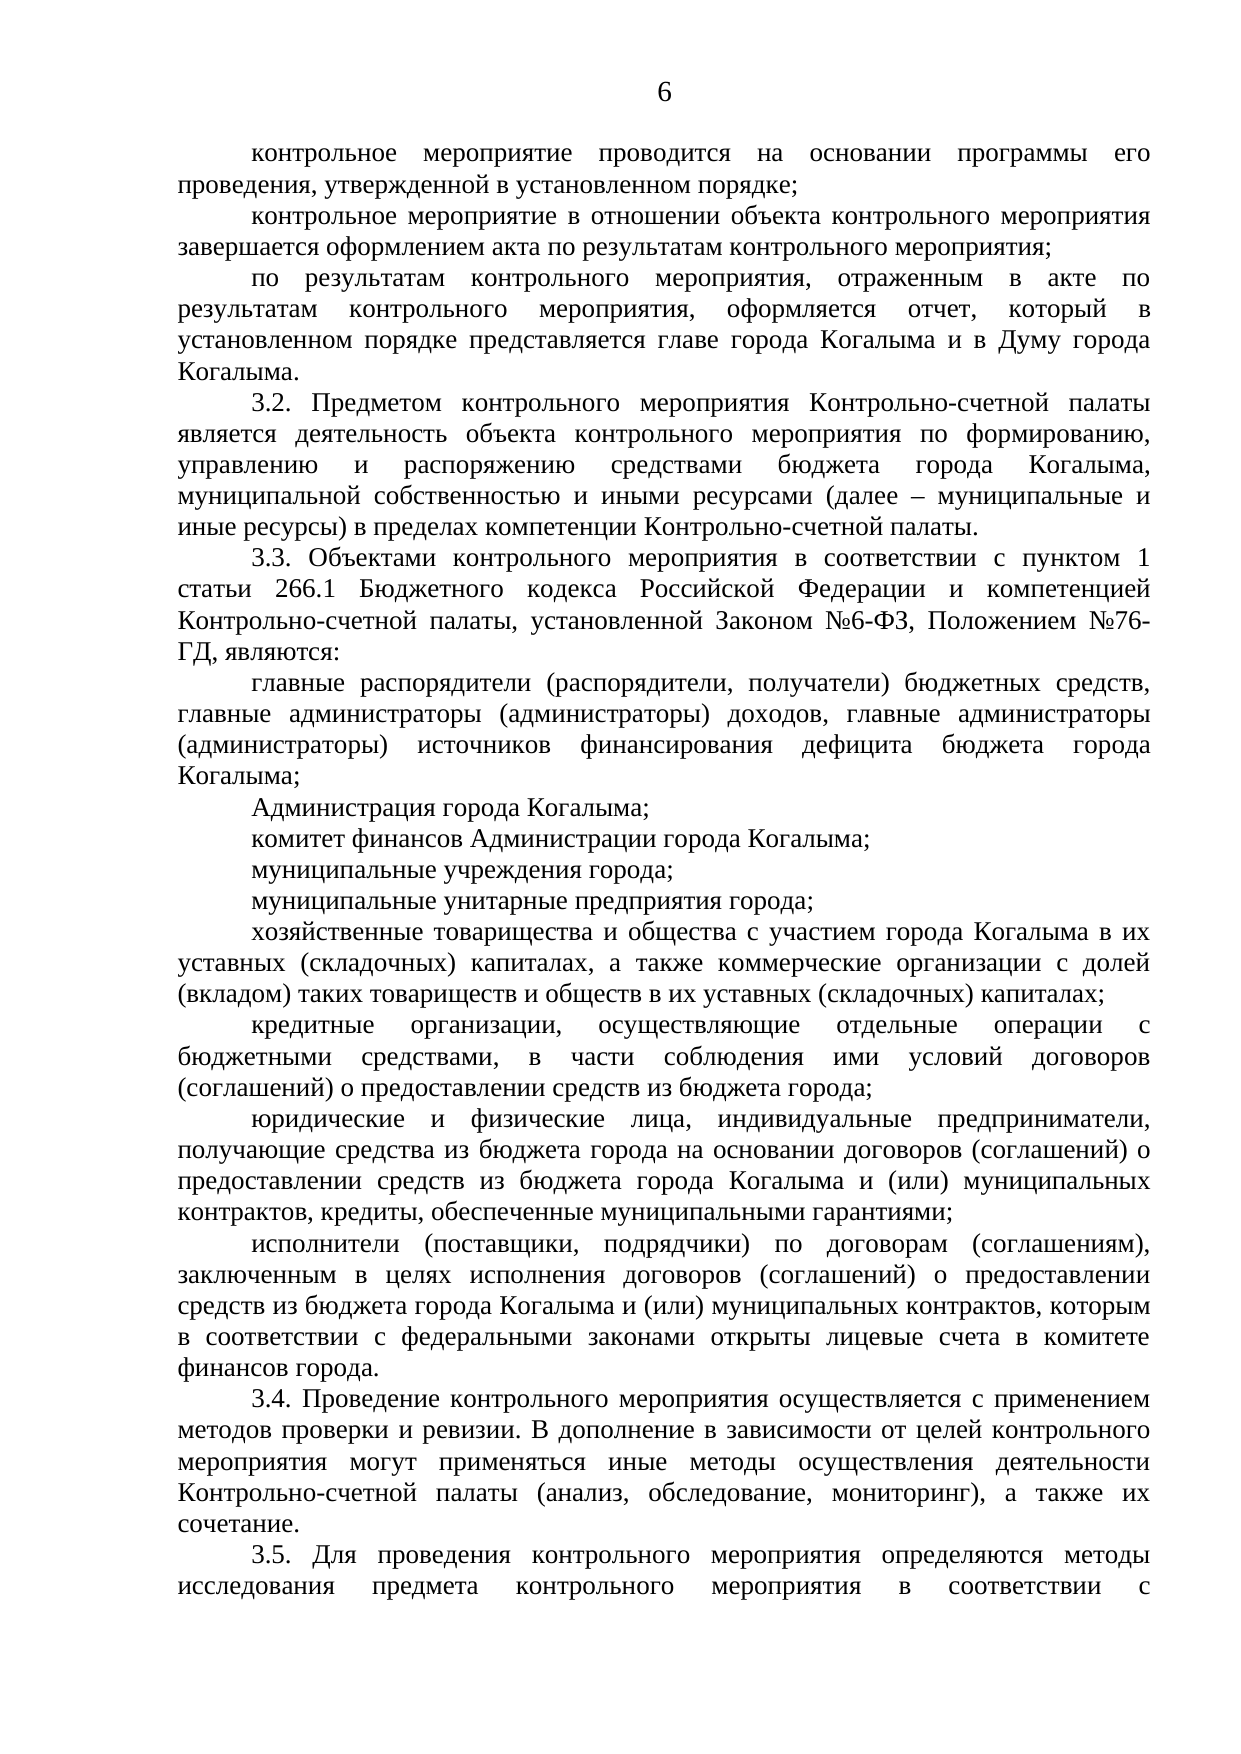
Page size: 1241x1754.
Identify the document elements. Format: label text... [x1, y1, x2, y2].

text муниципальные унитарные предприятия города; [177, 884, 1152, 915]
text комитет финансов Администрации города Когалыма; [177, 822, 1152, 853]
text по результатам контрольного мероприятия, отраженным в акте по результатам контрольного мероприятия, оформляется отчет, который в установленном порядке представляется главе города Когалыма и в Думу города Когалыма. [177, 261, 1152, 386]
text главные распорядители (распорядители, получатели) бюджетных средств, главные администраторы (администраторы) доходов, главные администраторы (администраторы) источников финансирования дефицита бюджета города Когалыма; [177, 666, 1152, 791]
text 3.3. Объектами контрольного мероприятия в соответствии с пунктом 1 статьи 266.1 Бюджетного кодекса Российской Федерации и компетенцией Контрольно-счетной палаты, установленной Законом №6-ФЗ, Положением №76-ГД, являются: [177, 541, 1152, 666]
text юридические и физические лица, индивидуальные предприниматели, получающие средства из бюджета города на основании договоров (соглашений) о предоставлении средств из бюджета города Когалыма и (или) муниципальных контрактов, кредиты, обеспеченные муниципальными гарантиями; [177, 1102, 1152, 1227]
text 3.2. Предметом контрольного мероприятия Контрольно-счетной палаты является деятельность объекта контрольного мероприятия по формированию, управлению и распоряжению средствами бюджета города Когалыма, муниципальной собственностью и иными ресурсами (далее – муниципальные и иные ресурсы) в пределах компетенции Контрольно-счетной палаты. [177, 386, 1152, 541]
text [177, 1538, 1152, 1600]
text исполнители (поставщики, подрядчики) по договорам (соглашениям), заключенным в целях исполнения договоров (соглашений) о предоставлении средств из бюджета города Когалыма и (или) муниципальных контрактов, которым в соответствии с федеральными законами открыты лицевые счета в комитете финансов города. [177, 1227, 1152, 1382]
text муниципальные учреждения города; [177, 853, 1152, 884]
text Администрация города Когалыма; [177, 791, 1152, 822]
text контрольное мероприятие в отношении объекта контрольного мероприятия завершается оформлением акта по результатам контрольного мероприятия; [177, 199, 1152, 261]
text 3.4. Проведение контрольного мероприятия осуществляется с применением методов проверки и ревизии. В дополнение в зависимости от целей контрольного мероприятия могут применяться иные методы осуществления деятельности Контрольно-счетной палаты (анализ, обследование, мониторинг), а также их сочетание. [177, 1382, 1152, 1538]
text кредитные организации, осуществляющие отдельные операции с бюджетными средствами, в части соблюдения ими условий договоров (соглашений) о предоставлении средств из бюджета города; [177, 1009, 1152, 1102]
text контрольное мероприятие проводится на основании программы его проведения, утвержденной в установленном порядке; [177, 137, 1152, 199]
text хозяйственные товарищества и общества с участием города Когалыма в их уставных (складочных) капиталах, а также коммерческие организации с долей (вкладом) таких товариществ и обществ в их уставных (складочных) капиталах; [177, 915, 1152, 1009]
